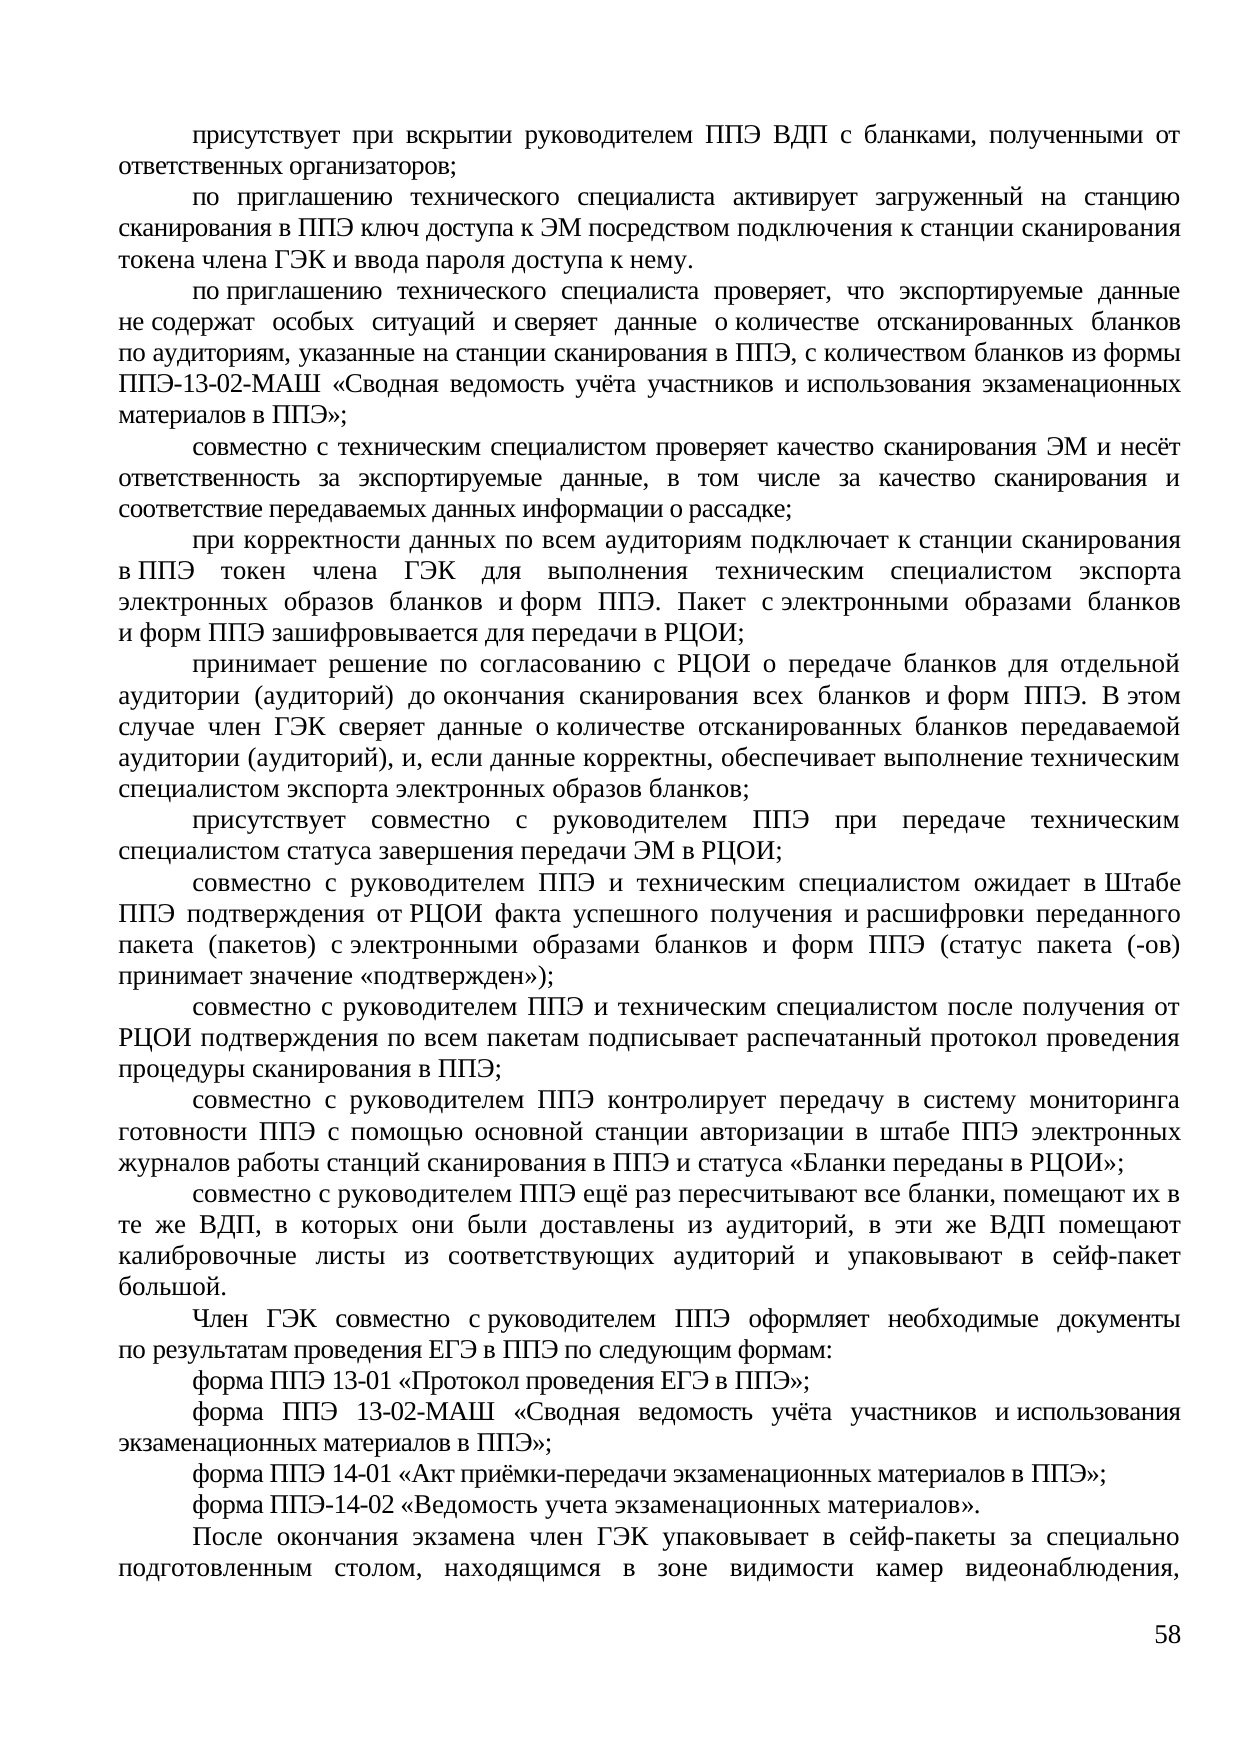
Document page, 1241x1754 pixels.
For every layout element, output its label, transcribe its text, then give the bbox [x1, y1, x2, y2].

text при корректности данных по всем аудиториям подключает к станции сканирования в ППЭ токен члена ГЭК для выполнения техническим специалистом экспорта электронных образов бланков и форм ППЭ. Пакет с электронными образами бланков и форм ППЭ зашифровывается для передачи в РЦОИ; [118, 523, 1181, 648]
text форма ППЭ-14-02 «Ведомость учета экзаменационных материалов». [118, 1488, 1181, 1520]
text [118, 1520, 1181, 1582]
text присутствует при вскрытии руководителем ППЭ ВДП с бланками, полученными от ответственных организаторов; [118, 118, 1181, 180]
text совместно с руководителем ППЭ и техническим специалистом после получения от РЦОИ подтверждения по всем пакетам подписывает распечатанный протокол проведения процедуры сканирования в ППЭ; [118, 990, 1181, 1084]
text совместно с руководителем ППЭ и техническим специалистом ожидает в Штабе ППЭ подтверждения от РЦОИ факта успешного получения и расшифровки переданного пакета (пакетов) с электронными образами бланков и форм ППЭ (статус пакета (-ов) принимает значение «подтвержден»); [118, 866, 1181, 990]
text форма ППЭ 13-02-МАШ «Сводная ведомость учёта участников и использования экзаменационных материалов в ППЭ»; [118, 1395, 1181, 1457]
text присутствует совместно с руководителем ППЭ при передаче техническим специалистом статуса завершения передачи ЭМ в РЦОИ; [118, 803, 1181, 866]
text совместно с руководителем ППЭ ещё раз пересчитывают все бланки, помещают их в те же ВДП, в которых они были доставлены из аудиторий, в эти же ВДП помещают калибровочные листы из соответствующих аудиторий и упаковывают в сейф-пакет большой. [118, 1177, 1181, 1302]
text Член ГЭК совместно с руководителем ППЭ оформляет необходимые документы по результатам проведения ЕГЭ в ППЭ по следующим формам: [118, 1302, 1181, 1364]
text по приглашению технического специалиста активирует загруженный на станцию сканирования в ППЭ ключ доступа к ЭМ посредством подключения к станции сканирования токена члена ГЭК и ввода пароля доступа к нему. [118, 180, 1181, 274]
text форма ППЭ 13-01 «Протокол проведения ЕГЭ в ППЭ»; [118, 1364, 1181, 1395]
text форма ППЭ 14-01 «Акт приёмки-передачи экзаменационных материалов в ППЭ»; [118, 1457, 1181, 1488]
text совместно с техническим специалистом проверяет качество сканирования ЭМ и несёт ответственность за экспортируемые данные, в том числе за качество сканирования и соответствие передаваемых данных информации о рассадке; [118, 429, 1181, 523]
text по приглашению технического специалиста проверяет, что экспортируемые данные не содержат особых ситуаций и сверяет данные о количестве отсканированных бланков по аудиториям, указанные на станции сканирования в ППЭ, с количеством бланков из формы ППЭ-13-02-МАШ «Сводная ведомость учёта участников и использования экзаменационных материалов в ППЭ»; [118, 274, 1181, 429]
text совместно с руководителем ППЭ контролирует передачу в систему мониторинга готовности ППЭ с помощью основной станции авторизации в штабе ППЭ электронных журналов работы станций сканирования в ППЭ и статуса «Бланки переданы в РЦОИ»; [118, 1084, 1181, 1177]
text принимает решение по согласованию с РЦОИ о передаче бланков для отдельной аудитории (аудиторий) до окончания сканирования всех бланков и форм ППЭ. В этом случае член ГЭК сверяет данные о количестве отсканированных бланков передаваемой аудитории (аудиторий), и, если данные корректны, обеспечивает выполнение техническим специалистом экспорта электронных образов бланков; [118, 648, 1181, 803]
